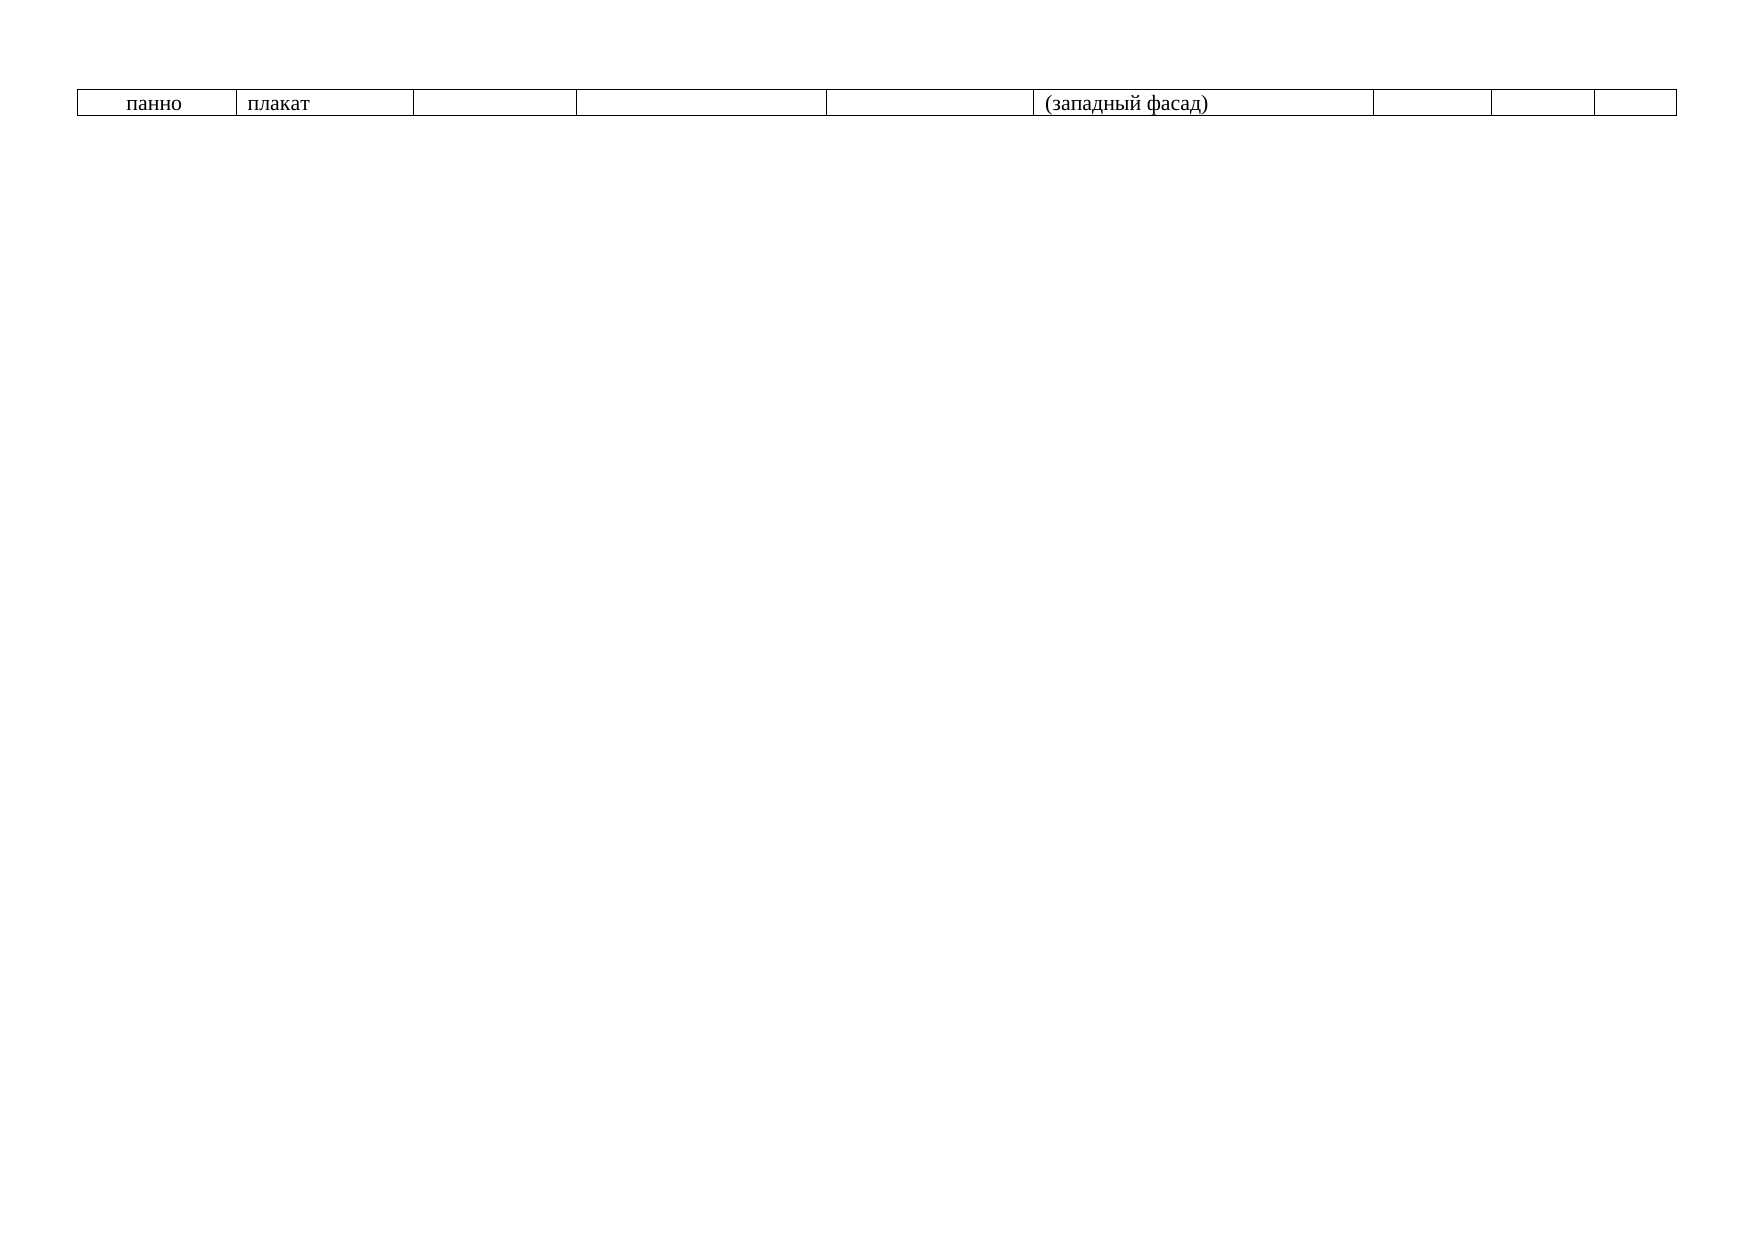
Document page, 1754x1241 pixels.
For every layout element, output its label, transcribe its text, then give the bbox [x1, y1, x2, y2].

table_cell [827, 90, 1033, 115]
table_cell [1034, 90, 1373, 115]
table_cell Настенное панно [78, 90, 236, 115]
table_cell Рекламный плакат [237, 90, 413, 115]
table_cell [577, 90, 826, 115]
table_cell [1374, 90, 1491, 115]
table_cell + [1492, 90, 1594, 115]
table_cell 36-64 [414, 90, 576, 115]
table_cell [1595, 90, 1676, 115]
